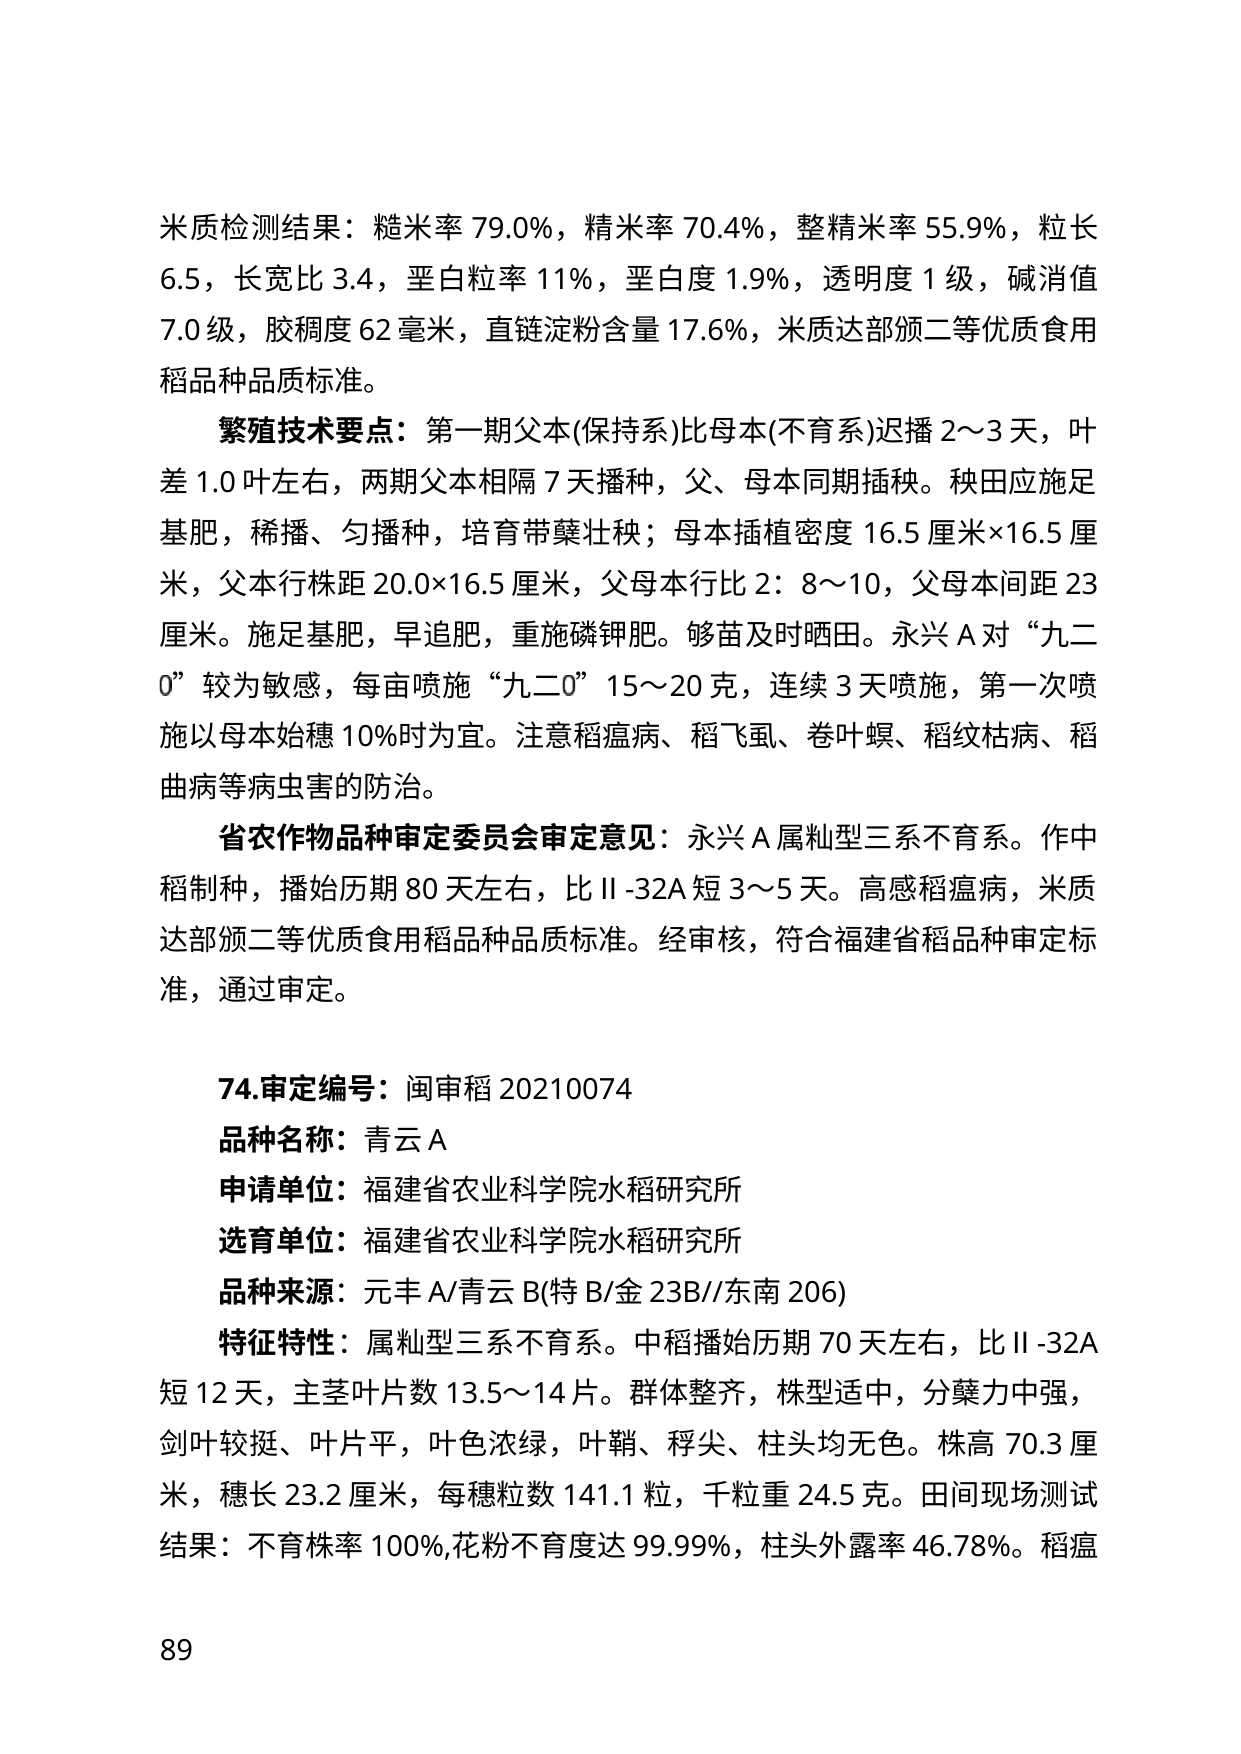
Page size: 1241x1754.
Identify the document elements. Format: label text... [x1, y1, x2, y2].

text 繁殖技术要点：第一期父本(保持系)比母本(不育系)迟播2～3天，叶差1.0叶左右，两期父本相隔7天播种，父、母本同期插秧。秧田应施足基肥，稀播、匀播种，培育带蘖壮秧；母本插植密度16.5厘米×16.5厘米，父本行株距20.0×16.5厘米，父母本行比2：8～10，父母本间距23厘米。施足基肥，早追肥，重施磷钾肥。够苗及时晒田。永兴A对“九二”较为敏感，每亩喷施“九二”15～20克，连续3天喷施，第一次喷施以母本始穗10%时为宜。注意稻瘟病、稻飞虱、卷叶螟、稻纹枯病、稻曲病等病虫害的防治。 [159, 408, 1098, 806]
text 省农作物品种审定委员会审定意见：永兴A属籼型三系不育系。作中稻制种，播始历期80天左右，比Ⅱ-32A短3～5天。高感稻瘟病，米质达部颁二等优质食用稻品种品质标准。经审核，符合福建省稻品种审定标准，通过审定。 [159, 814, 1098, 1009]
text 品种来源：元丰A/青云B(特B/金23B//东南206) [159, 1268, 1098, 1311]
picture [159, 675, 172, 696]
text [159, 205, 1098, 399]
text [159, 1319, 1098, 1565]
text 选育单位：福建省农业科学院水稻研究所 [159, 1218, 1098, 1260]
picture [562, 675, 575, 696]
text 申请单位：福建省农业科学院水稻研究所 [159, 1167, 1098, 1209]
text 品种名称：青云A [159, 1116, 1098, 1158]
text 74.审定编号：闽审稻20210074 [159, 1065, 1098, 1108]
